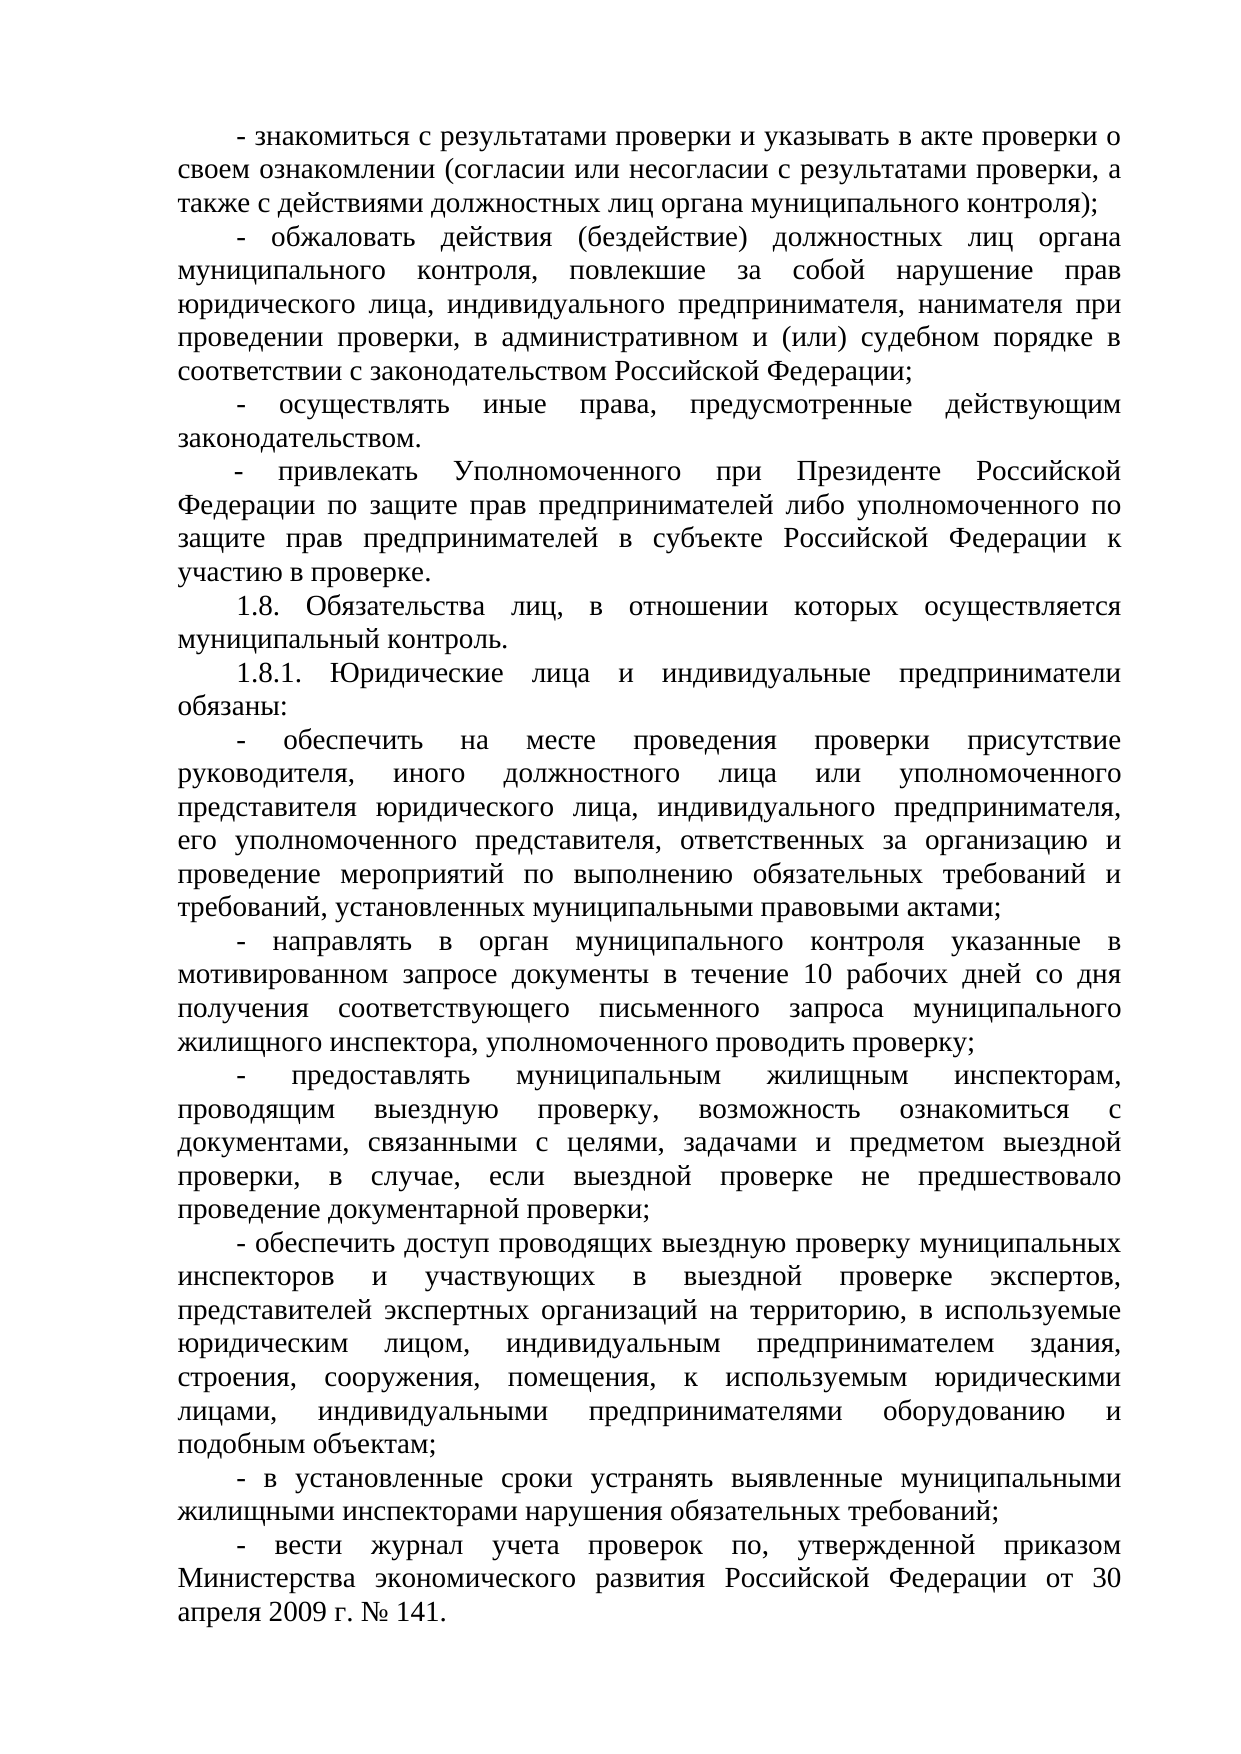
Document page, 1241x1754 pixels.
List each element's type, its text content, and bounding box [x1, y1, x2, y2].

text - осуществлять иные права, предусмотренные действующим законодательством. [177, 386, 1122, 453]
text 1.8. Обязательства лиц, в отношении которых осуществляется муниципальный контроль. [177, 588, 1122, 655]
text - обеспечить на месте проведения проверки присутствие руководителя, иного должностного лица или уполномоченного представителя юридического лица, индивидуального предпринимателя, его уполномоченного представителя, ответственных за организацию и проведение мероприятий по выполнению обязательных требований и требований, установленных муниципальными правовыми актами; [177, 722, 1122, 923]
text - привлекать Уполномоченного при Президенте Российской Федерации по защите прав предпринимателей либо уполномоченного по защите прав предпринимателей в субъекте Российской Федерации к участию в проверке. [177, 453, 1122, 588]
text - обеспечить доступ проводящих выездную проверку муниципальных инспекторов и участвующих в выездной проверке экспертов, представителей экспертных организаций на территорию, в используемые юридическим лицом, индивидуальным предпринимателем здания, строения, сооружения, помещения, к используемым юридическими лицами, индивидуальными предпринимателями оборудованию и подобным объектам; [177, 1225, 1122, 1460]
text - вести журнал учета проверок по, утвержденной приказом Министерства экономического развития Российской Федерации от 30 апреля 2009 г. № 141. [177, 1527, 1122, 1627]
text - знакомиться с результатами проверки и указывать в акте проверки о своем ознакомлении (согласии или несогласии с результатами проверки, а также с действиями должностных лиц органа муниципального контроля); [177, 118, 1122, 219]
text - направлять в орган муниципального контроля указанные в мотивированном запросе документы в течение 10 рабочих дней со дня получения соответствующего письменного запроса муниципального жилищного инспектора, уполномоченного проводить проверку; [177, 923, 1122, 1057]
text - обжаловать действия (бездействие) должностных лиц органа муниципального контроля, повлекшие за собой нарушение прав юридического лица, индивидуального предпринимателя, нанимателя при проведении проверки, в административном и (или) судебном порядке в соответствии с законодательством Российской Федерации; [177, 219, 1122, 386]
text - в установленные сроки устранять выявленные муниципальными жилищными инспекторами нарушения обязательных требований; [177, 1460, 1122, 1527]
text - предоставлять муниципальным жилищным инспекторам, проводящим выездную проверку, возможность ознакомиться с документами, связанными с целями, задачами и предметом выездной проверки, в случае, если выездной проверке не предшествовало проведение документарной проверки; [177, 1057, 1122, 1225]
text 1.8.1. Юридические лица и индивидуальные предприниматели обязаны: [177, 655, 1122, 722]
